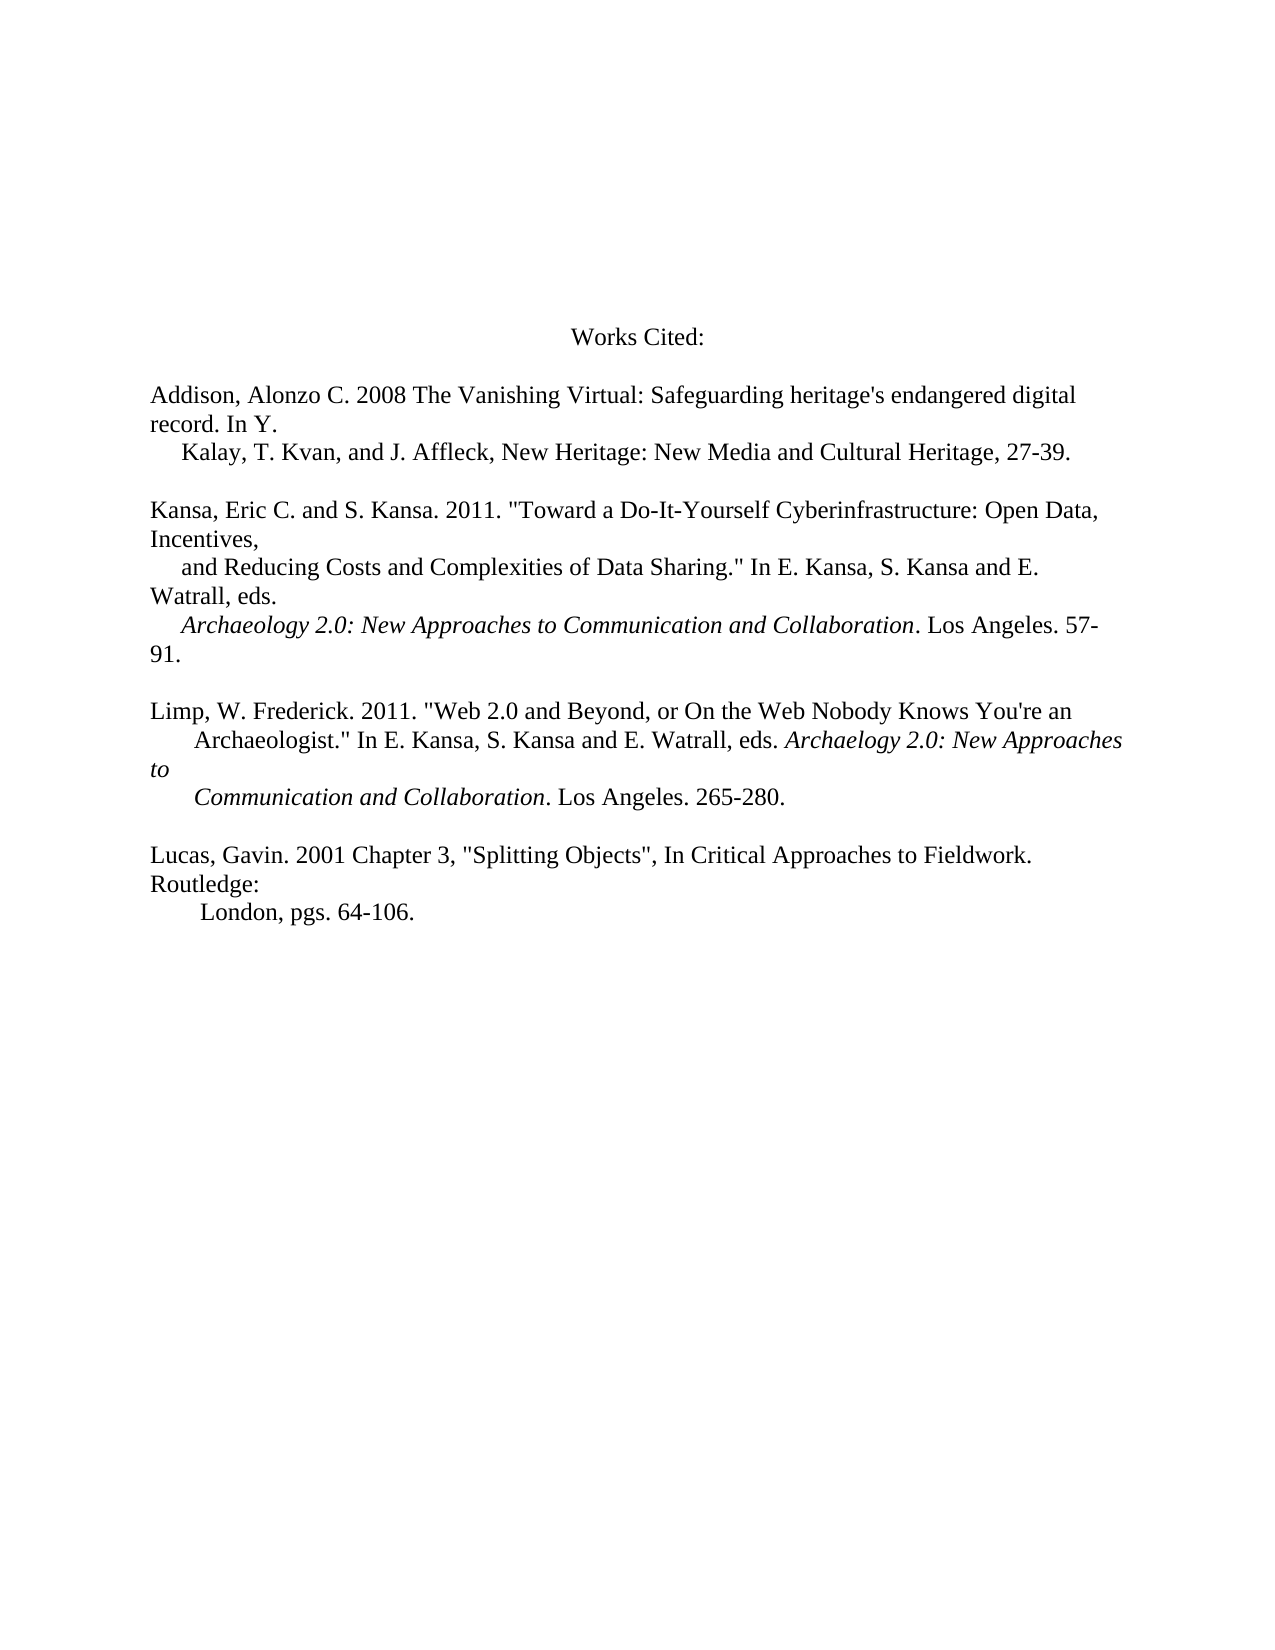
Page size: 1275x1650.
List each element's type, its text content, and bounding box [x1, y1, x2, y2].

text Communication and Collaboration. Los Angeles. 265-280. [150, 782, 1125, 811]
text Archaeologist." In E. Kansa, S. Kansa and E. Watrall, eds. Archaelogy 2.0: New Approaches to [150, 725, 1125, 782]
text Works Cited: [150, 322, 1125, 351]
text London, pgs. 64-106. [150, 897, 1125, 926]
text Addison, Alonzo C. 2008 The Vanishing Virtual: Safeguarding heritage's endangered digital record. In Y. [150, 380, 1125, 437]
text Lucas, Gavin. 2001 Chapter 3, "Splitting Objects", In Critical Approaches to Fieldwork. Routledge: [150, 840, 1125, 897]
text and Reducing Costs and Complexities of Data Sharing." In E. Kansa, S. Kansa and E. Watrall, eds. [150, 552, 1125, 610]
text Kansa, Eric C. and S. Kansa. 2011. "Toward a Do-It-Yourself Cyberinfrastructure: Open Data, Incentives, [150, 495, 1125, 552]
text Archaeology 2.0: New Approaches to Communication and Collaboration. Los Angeles. 57-91. [150, 610, 1125, 667]
text Limp, W. Frederick. 2011. "Web 2.0 and Beyond, or On the Web Nobody Knows You're an [150, 696, 1125, 725]
text Kalay, T. Kvan, and J. Affleck, New Heritage: New Media and Cultural Heritage, 27-39. [150, 437, 1125, 466]
